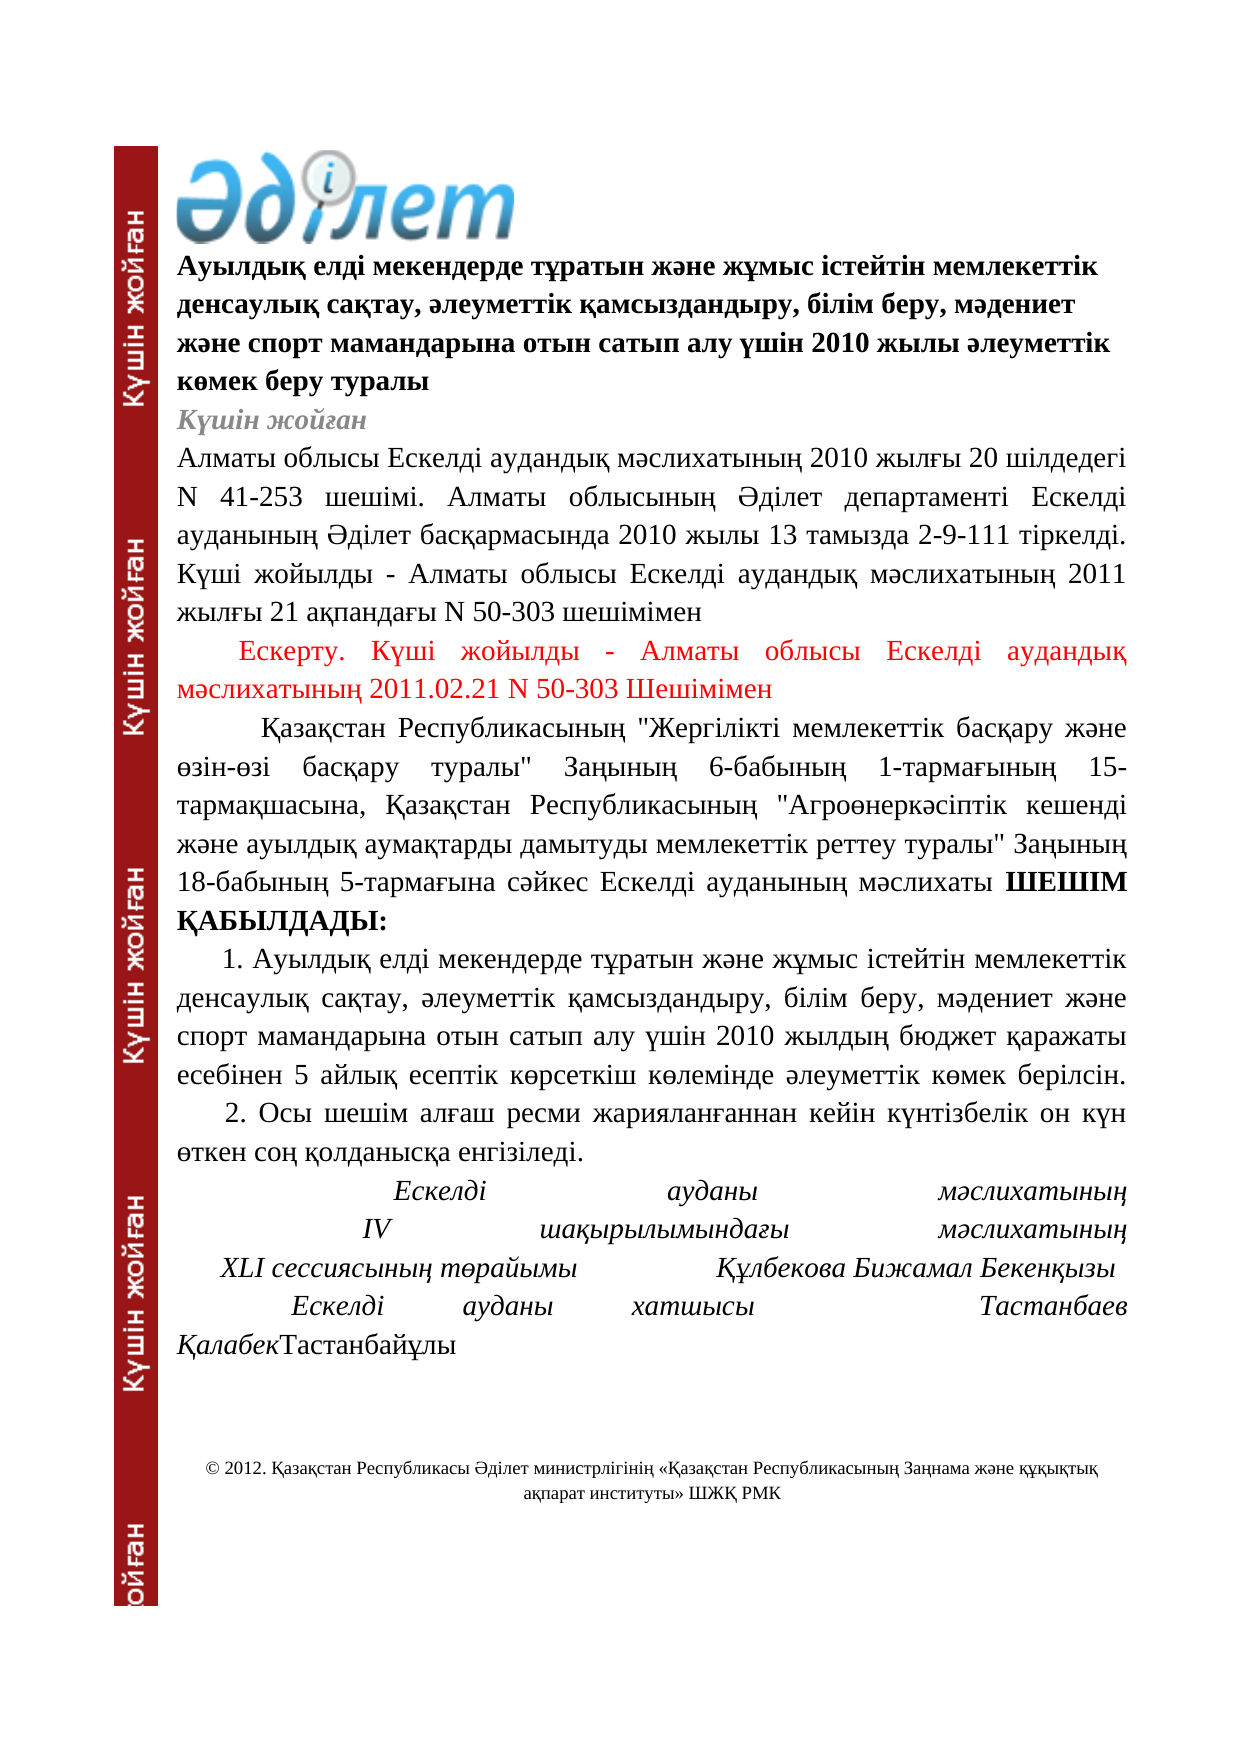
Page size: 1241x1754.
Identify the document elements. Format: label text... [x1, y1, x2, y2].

text Ауылдық елді мекендерде тұратын және жұмыс істейтін мемлекеттік денсаулық сақтау, әлеуметтік қамсыздандыру, білім беру, мәдениет және спорт мамандарына отын сатып алу үшін 2010 жылы әлеуметтік көмек беру туралы [112, 248, 1128, 397]
text Қазақстан Республикасының "Жергілікті мемлекеттік басқару және өзін-өзі басқару туралы" Заңының 6-бабының 1-тармағының 15-тармақшасына, Қазақстан Республикасының "Агроөнеркәсіптік кешенді және ауылдық аумақтарды дамытуды мемлекеттік реттеу туралы" Заңының 18-бабының 5-тармағына сәйкес Ескелді ауданының мәслихаты ШЕШІМ ҚАБЫЛДАДЫ: 1. Ауылдық елді мекендерде тұратын және жұмыс істейтін мемлекеттік денсаулық сақтау, әлеуметтік қамсыздандыру, білім беру, мәдениет және спорт мамандарына отын сатып алу үшін 2010 жылдың бюджет қаражаты есебінен 5 айлық есептік көрсеткіш көлемінде әлеуметтік көмек берілсін. 2. Осы шешім алғаш ресми жарияланғаннан кейін күнтізбелік он күн өткен соң қолданысқа енгiзiледі. [112, 710, 1128, 1168]
picture [114, 1168, 158, 1173]
picture [114, 435, 158, 440]
picture [114, 628, 158, 633]
picture [114, 1503, 158, 1606]
picture [176, 150, 515, 244]
picture [114, 1360, 158, 1457]
text Күшін жойған [112, 402, 1128, 435]
text Алматы облысы Ескелді аудандық мәслихатының 2010 жылғы 20 шілдедегі N 41-253 шешімі. Алматы облысының Әділет департаменті Ескелді ауданының Әділет басқармасында 2010 жылы 13 тамызда 2-9-111 тіркелді. Күші жойылды - Алматы облысы Ескелді аудандық мәслихатының 2011 жылғы 21 ақпандағы N 50-303 шешімімен [112, 440, 1128, 628]
picture [114, 397, 158, 402]
text Ескерту. Күші жойылды - Алматы облысы Ескелді аудандық мәслихатының 2011.02.21 N 50-303 Шешімімен [112, 633, 1128, 705]
picture [114, 1283, 158, 1288]
picture [114, 146, 158, 248]
text © 2012. Қазақстан Республикасы Әділет министрлігінің «Қазақстан Республикасының Заңнама және құқықтық ақпарат институты» ШЖҚ РМК [112, 1457, 1128, 1503]
text Ескелді ауданы мәслихатының IV шақырылымындағы мәслихатының XLI сессиясының төрайымы Құлбекова Бижамал Бекенқызы [112, 1173, 1128, 1283]
text Ескелді ауданы хатшысы Тастанбаев ҚалабекТастанбайұлы [112, 1288, 1128, 1360]
picture [114, 705, 158, 710]
